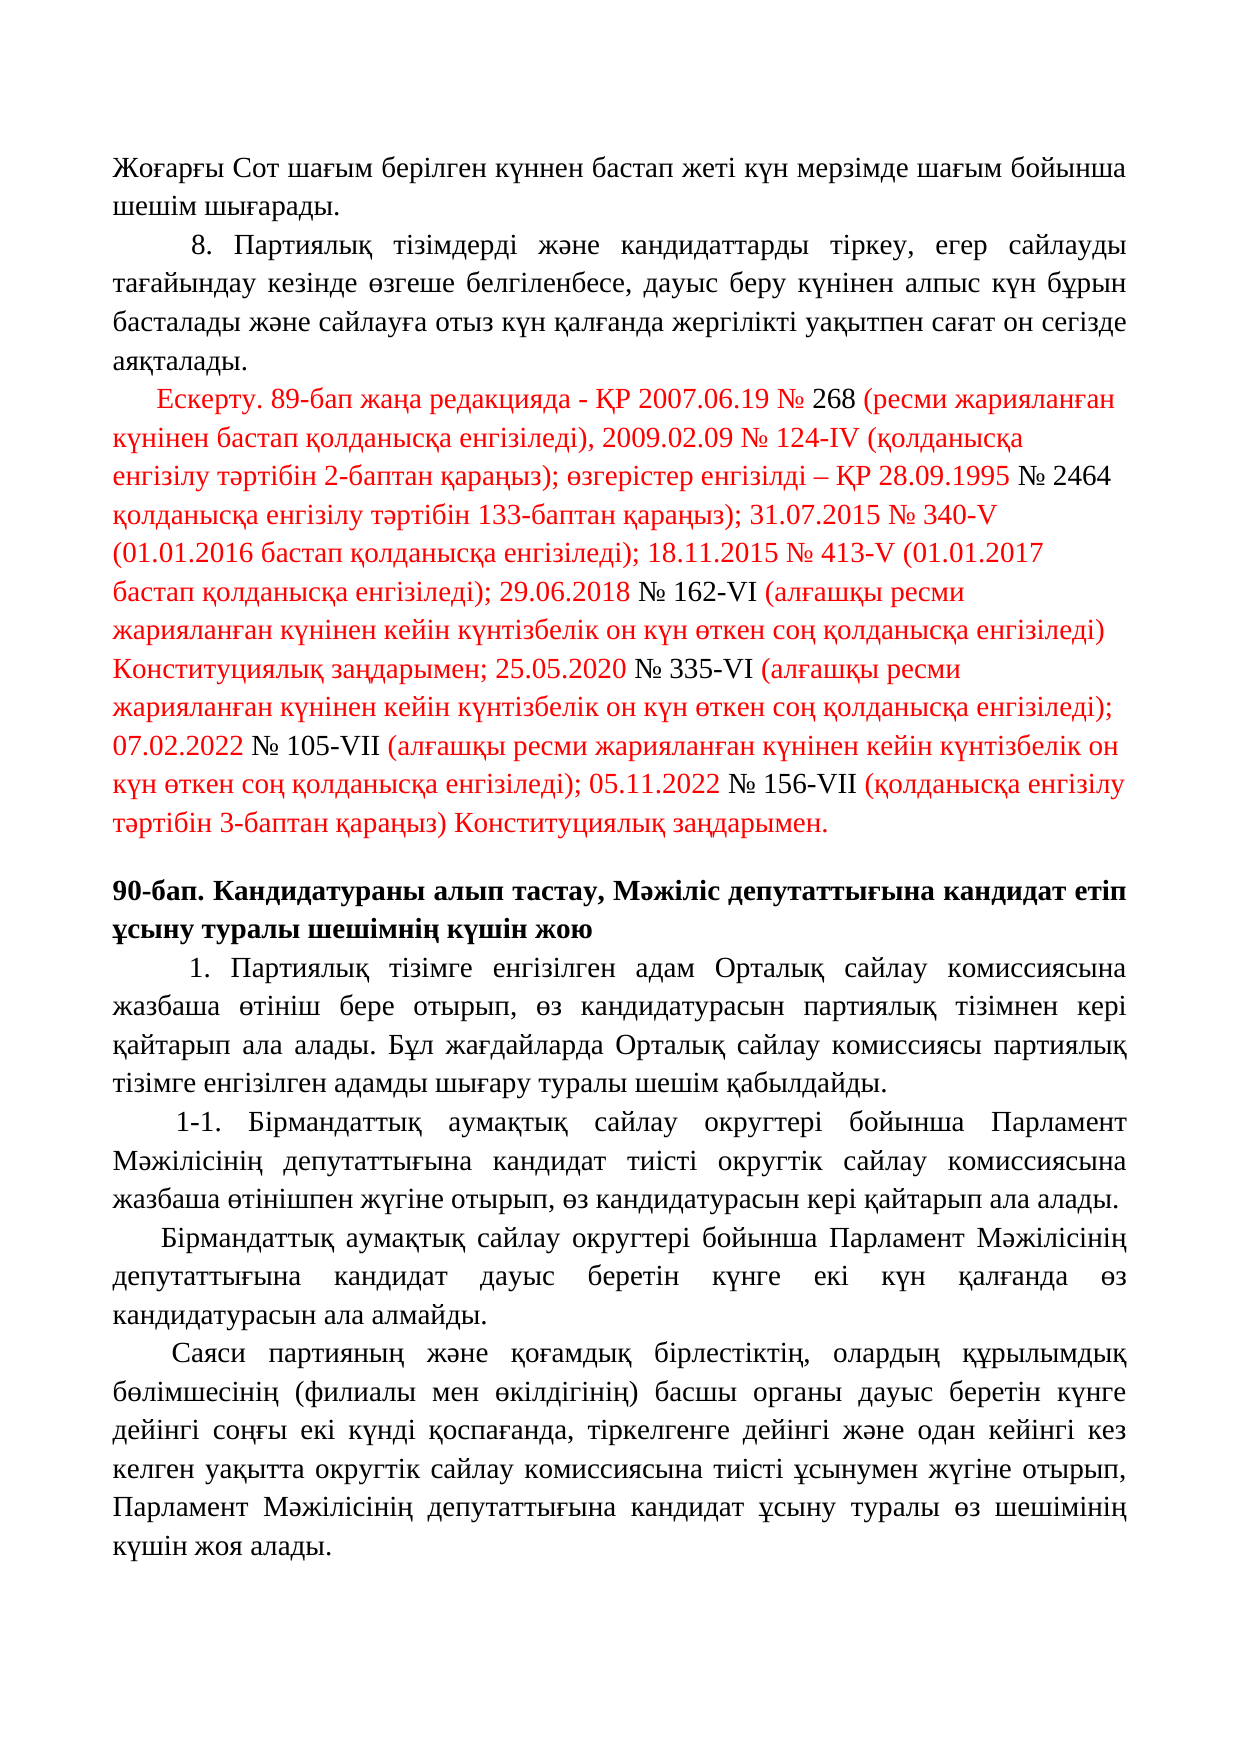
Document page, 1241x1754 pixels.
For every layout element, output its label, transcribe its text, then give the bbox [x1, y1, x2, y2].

text Саяси партияның және қоғамдық бірлестіктің, олардың құрылымдық бөлімшесінің (филиалы мен өкілдігінің) басшы органы дауыс беретін күнге дейінгі соңғы екі күнді қоспағанда, тіркелгенге дейінгі және одан кейінгі кез келген уақытта округтік сайлау комиссиясына тиісті ұсынумен жүгіне отырып, Парламент Мәжілісінің депутаттығына кандидат ұсыну туралы өз шешімінің күшін жоя алады. [112, 1335, 1128, 1562]
text 90-бап. Кандидатураны алып тастау, Мәжiлiс депутаттығына кандидат етiп ұсыну туралы шешiмнiң күшiн жою [112, 873, 1128, 945]
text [112, 150, 1128, 222]
text Ескерту. 89-бап жаңа редакцияда - ҚР 2007.06.19 № 268 (ресми жарияланған күнінен бастап қолданысқа енгізіледі), 2009.02.09 № 124-IV (қолданысқа енгізілу тәртібін 2-баптан қараңыз); өзгерістер енгізілді – ҚР 28.09.1995 № 2464 қолданысқа енгізілу тәртібін 133-баптан қараңыз); 31.07.2015 № 340-V (01.01.2016 бастап қолданысқа енгізіледі); 18.11.2015 № 413-V (01.01.2017 бастап қолданысқа енгізіледі); 29.06.2018 № 162-VІ (алғашқы ресми жарияланған күнінен кейін күнтізбелік он күн өткен соң қолданысқа енгізіледі) Конституциялық заңдарымен; 25.05.2020 № 335-VI (алғашқы ресми жарияланған күнінен кейін күнтізбелік он күн өткен соң қолданысқа енгізіледі); 07.02.2022 № 105-VII (алғашқы ресми жарияланған күнінен кейін күнтізбелік он күн өткен соң қолданысқа енгізіледі); 05.11.2022 № 156-VII (қолданысқа енгізілу тәртібін 3-баптан қараңыз) Конституциялық заңдарымен. [112, 381, 1128, 869]
text 1. Партиялық тізімге енгізілген адам Орталық сайлау комиссиясына жазбаша өтініш бере отырып, өз кандидатурасын партиялық тізімнен кері қайтарып ала алады. Бұл жағдайларда Орталық сайлау комиссиясы партиялық тізімге енгізілген адамды шығару туралы шешім қабылдайды. [112, 950, 1128, 1099]
text Бірмандаттық аумақтық сайлау округтері бойынша Парламент Мәжілісінің депутаттығына кандидат дауыс беретін күнге екі күн қалғанда өз кандидатурасын ала алмайды. [112, 1220, 1128, 1330]
text 8. Партиялық тізімдерді және кандидаттарды тіркеу, егер сайлауды тағайындау кезінде өзгеше белгіленбесе, дауыс беру күнінен алпыс күн бұрын басталады және сайлауға отыз күн қалғанда жергілікті уақытпен сағат он сегізде аяқталады. [112, 227, 1128, 376]
text 1-1. Бірмандаттық аумақтық сайлау округтері бойынша Парламент Мәжілісінің депутаттығына кандидат тиісті округтік сайлау комиссиясына жазбаша өтінішпен жүгіне отырып, өз кандидатурасын кері қайтарып ала алады. [112, 1104, 1128, 1215]
